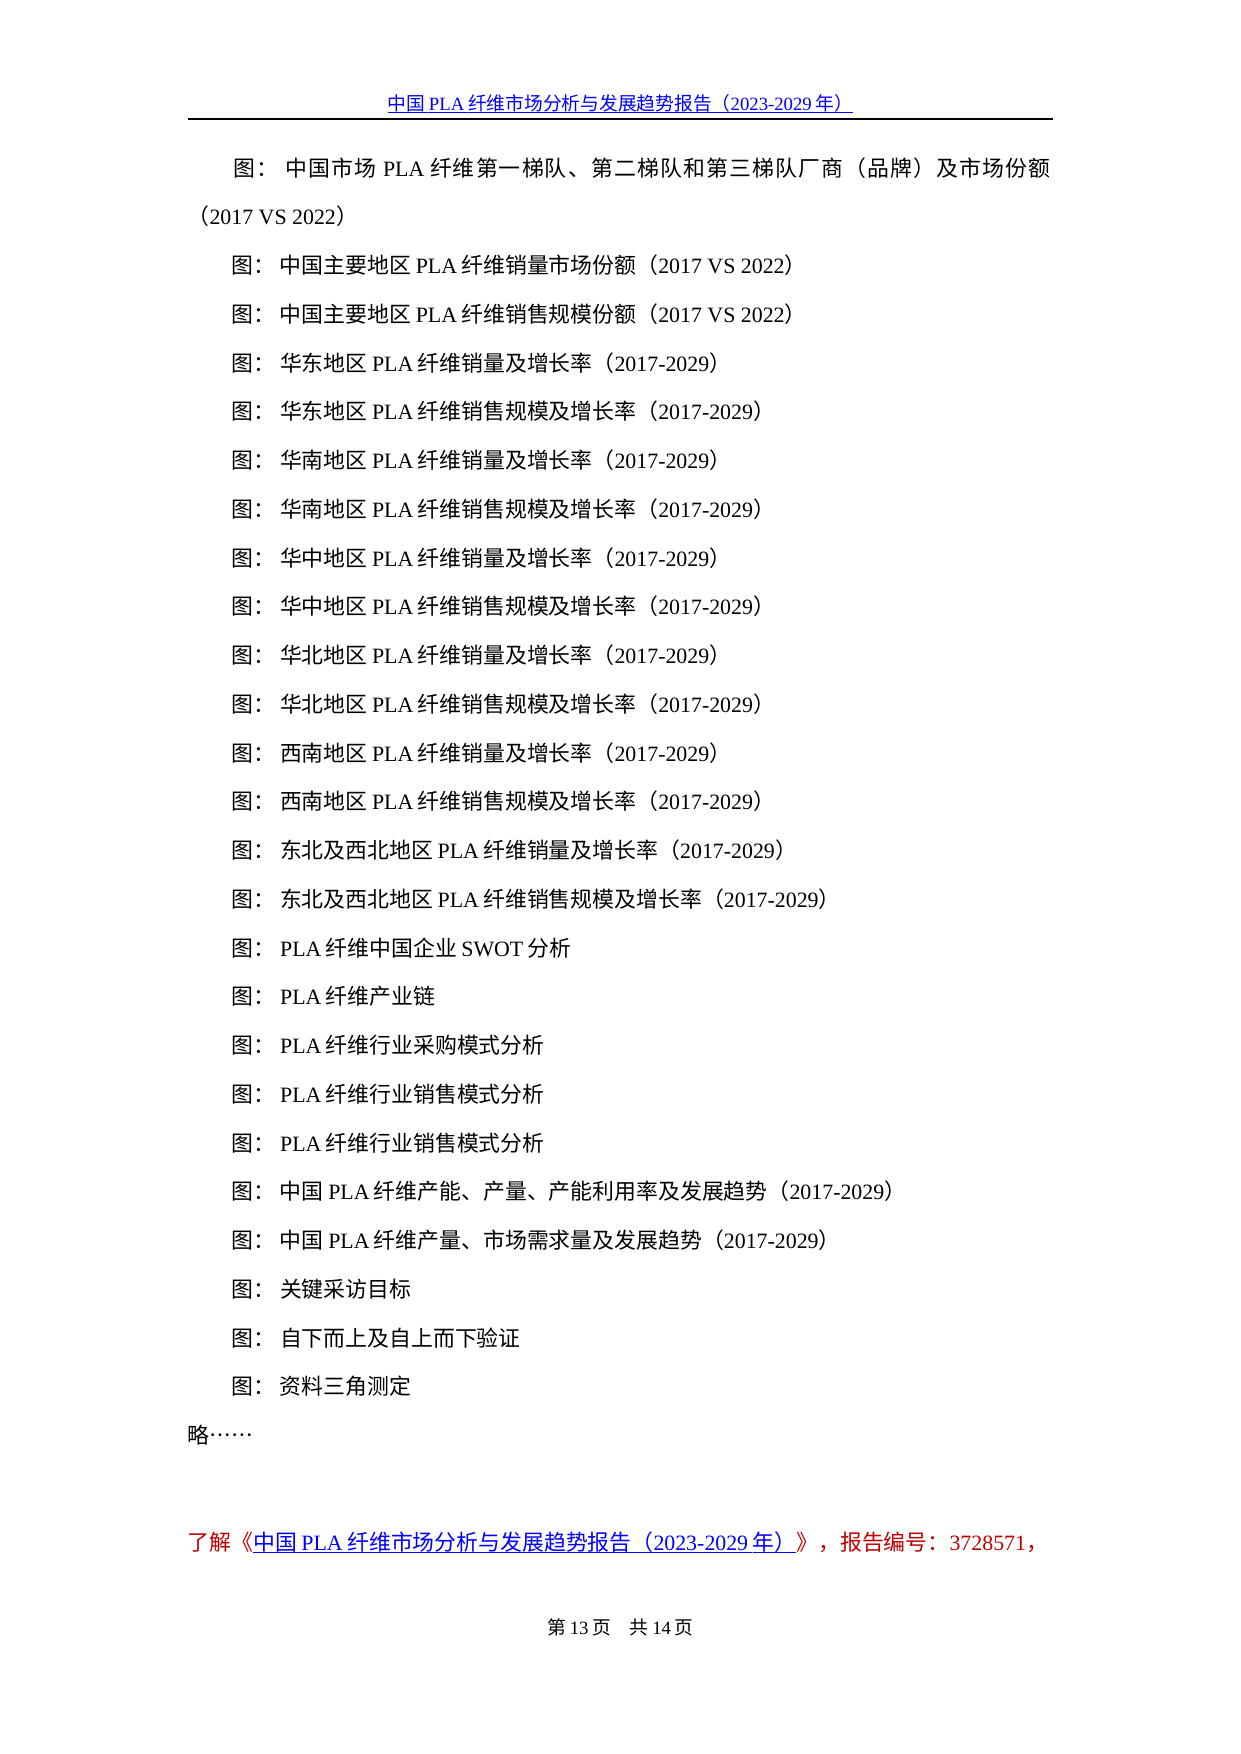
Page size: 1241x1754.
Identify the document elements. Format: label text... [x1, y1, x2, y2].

text 了解《中国PLA纤维市场分析与发展趋势报告（2023-2029年）》，报告编号：3728571， [187, 1524, 1053, 1557]
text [187, 150, 1053, 1450]
